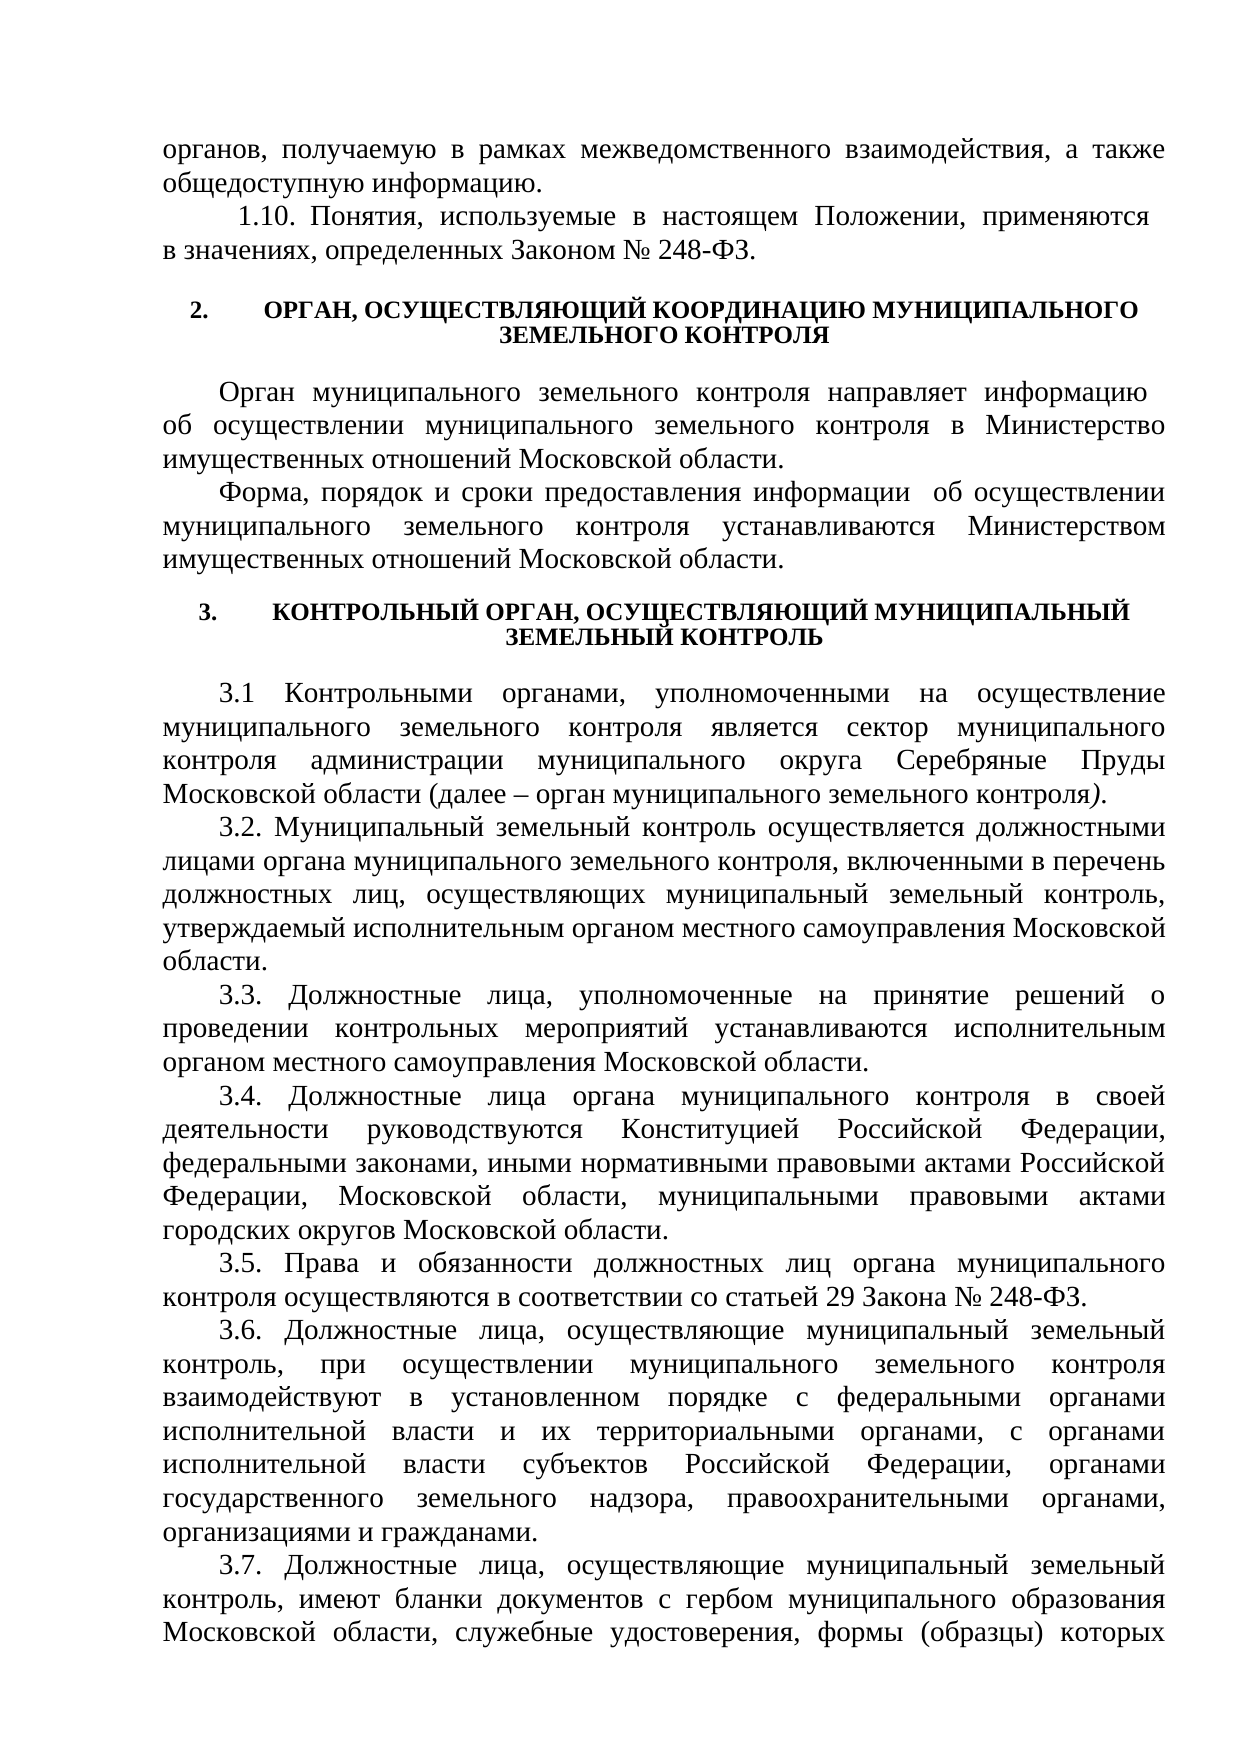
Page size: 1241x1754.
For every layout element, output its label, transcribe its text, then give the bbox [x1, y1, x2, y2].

text 3.1 Контрольными органами, уполномоченными на осуществление муниципального земельного контроля является сектор муниципального контроля администрации муниципального округа Серебряные Пруды Московской области (далее – орган муниципального земельного контроля). [162, 675, 1166, 809]
text 3.2. Муниципальный земельный контроль осуществляется должностными лицами органа муниципального земельного контроля, включенными в перечень должностных лиц, осуществляющих муниципальный земельный контроль, утверждаемый исполнительным органом местного самоуправления Московской области. [162, 809, 1166, 977]
list КОНТРОЛЬНЫЙ ОРГАН, ОСУЩЕСТВЛЯЮЩИЙ МУНИЦИПАЛЬНЫЙ ЗЕМЕЛЬНЫЙ КОНТРОЛЬ [162, 600, 1166, 650]
list ОРГАН, ОСУЩЕСТВЛЯЮЩИЙ КООРДИНАЦИЮ МУНИЦИПАЛЬНОГО ЗЕМЕЛЬНОГО КОНТРОЛЯ [162, 299, 1166, 349]
text 3.3. Должностные лица, уполномоченные на принятие решений о проведении контрольных мероприятий устанавливаются исполнительным органом местного самоуправления Московской области. [162, 977, 1166, 1078]
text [162, 1547, 1166, 1648]
list Понятия, используемые в настоящем Положении, применяются в значениях, определенных Законом № 248-ФЗ. [162, 198, 1166, 265]
text 3.6. Должностные лица, осуществляющие муниципальный земельный контроль, при осуществлении муниципального земельного контроля взаимодействуют в установленном порядке с федеральными органами исполнительной власти и их территориальными органами, с органами исполнительной власти субъектов Российской Федерации, органами государственного земельного надзора, правоохранительными органами, организациями и гражданами. [162, 1312, 1166, 1547]
text 3.4. Должностные лица органа муниципального контроля в своей деятельности руководствуются Конституцией Российской Федерации, федеральными законами, иными нормативными правовыми актами Российской Федерации, Московской области, муниципальными правовыми актами городских округов Московской области. [162, 1078, 1166, 1245]
text Орган муниципального земельного контроля направляет информацию об осуществлении муниципального земельного контроля в Министерство имущественных отношений Московской области. [162, 374, 1166, 474]
text Форма, порядок и сроки предоставления информации об осуществлении муниципального земельного контроля устанавливаются Министерством имущественных отношений Московской области. [162, 474, 1166, 575]
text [162, 131, 1166, 198]
text 3.5. Права и обязанности должностных лиц органа муниципального контроля осуществляются в соответствии со статьей 29 Закона № 248-ФЗ. [162, 1245, 1166, 1312]
